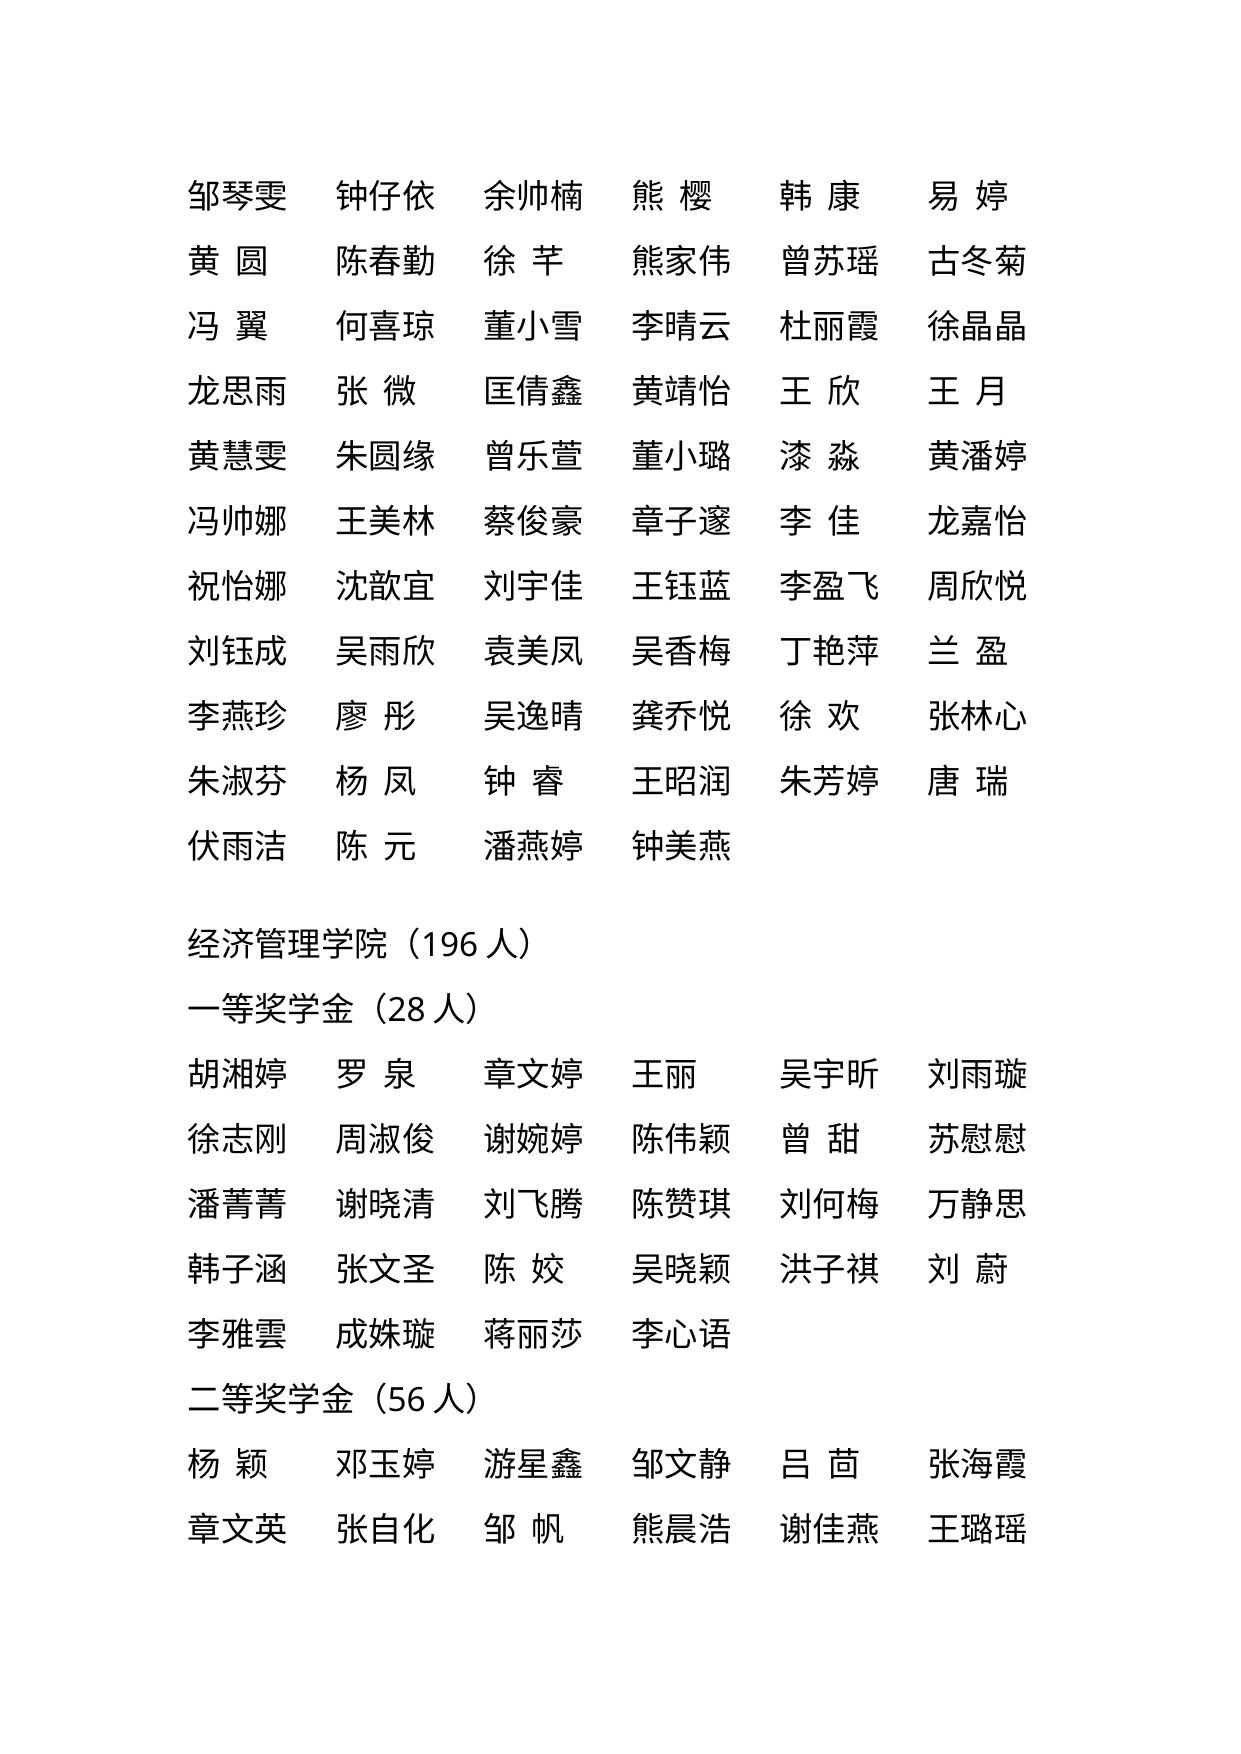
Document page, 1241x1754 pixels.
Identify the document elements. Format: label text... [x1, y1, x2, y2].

text 祝怡娜 沈歆宜 刘宇佳 王钰蓝 李盈飞 周欣悦 [187, 552, 1053, 617]
text 徐志刚 周淑俊 谢婉婷 陈伟颖 曾 甜 苏慰慰 [187, 1104, 1053, 1169]
text 伏雨洁 陈 元 潘燕婷 钟美燕 [187, 812, 1053, 877]
text 冯 翼 何喜琼 董小雪 李晴云 杜丽霞 徐晶晶 [187, 292, 1053, 357]
text 二等奖学金（56人） [187, 1364, 1053, 1429]
text 龙思雨 张 微 匡倩鑫 黄靖怡 王 欣 王 月 [187, 357, 1053, 422]
text 冯帅娜 王美林 蔡俊豪 章子邃 李 佳 龙嘉怡 [187, 487, 1053, 552]
text 李燕珍 廖 彤 吴逸晴 龚乔悦 徐 欢 张林心 [187, 682, 1053, 747]
text 经济管理学院（196人） [187, 909, 1053, 974]
text 潘菁菁 谢晓清 刘飞腾 陈赞琪 刘何梅 万静思 [187, 1169, 1053, 1234]
text 李雅雲 成姝璇 蒋丽莎 李心语 [187, 1299, 1053, 1364]
text 朱淑芬 杨 凤 钟 睿 王昭润 朱芳婷 唐 瑞 [187, 747, 1053, 812]
text 黄慧雯 朱圆缘 曾乐萱 董小璐 漆 淼 黄潘婷 [187, 422, 1053, 487]
text 邹琴雯 钟仔依 余帅楠 熊 樱 韩 康 易 婷 [187, 162, 1053, 227]
text 韩子涵 张文圣 陈 姣 吴晓颖 洪子祺 刘 蔚 [187, 1234, 1053, 1299]
text 杨 颖 邓玉婷 游星鑫 邹文静 吕 茴 张海霞 [187, 1429, 1053, 1494]
text 章文英 张自化 邹 帆 熊晨浩 谢佳燕 王璐瑶 [187, 1494, 1053, 1559]
text 胡湘婷 罗 泉 章文婷 王丽 吴宇昕 刘雨璇 [187, 1039, 1053, 1104]
text 黄 圆 陈春勤 徐 芊 熊家伟 曾苏瑶 古冬菊 [187, 227, 1053, 292]
text 刘钰成 吴雨欣 袁美凤 吴香梅 丁艳萍 兰 盈 [187, 617, 1053, 682]
text 一等奖学金（28人） [187, 974, 1053, 1039]
